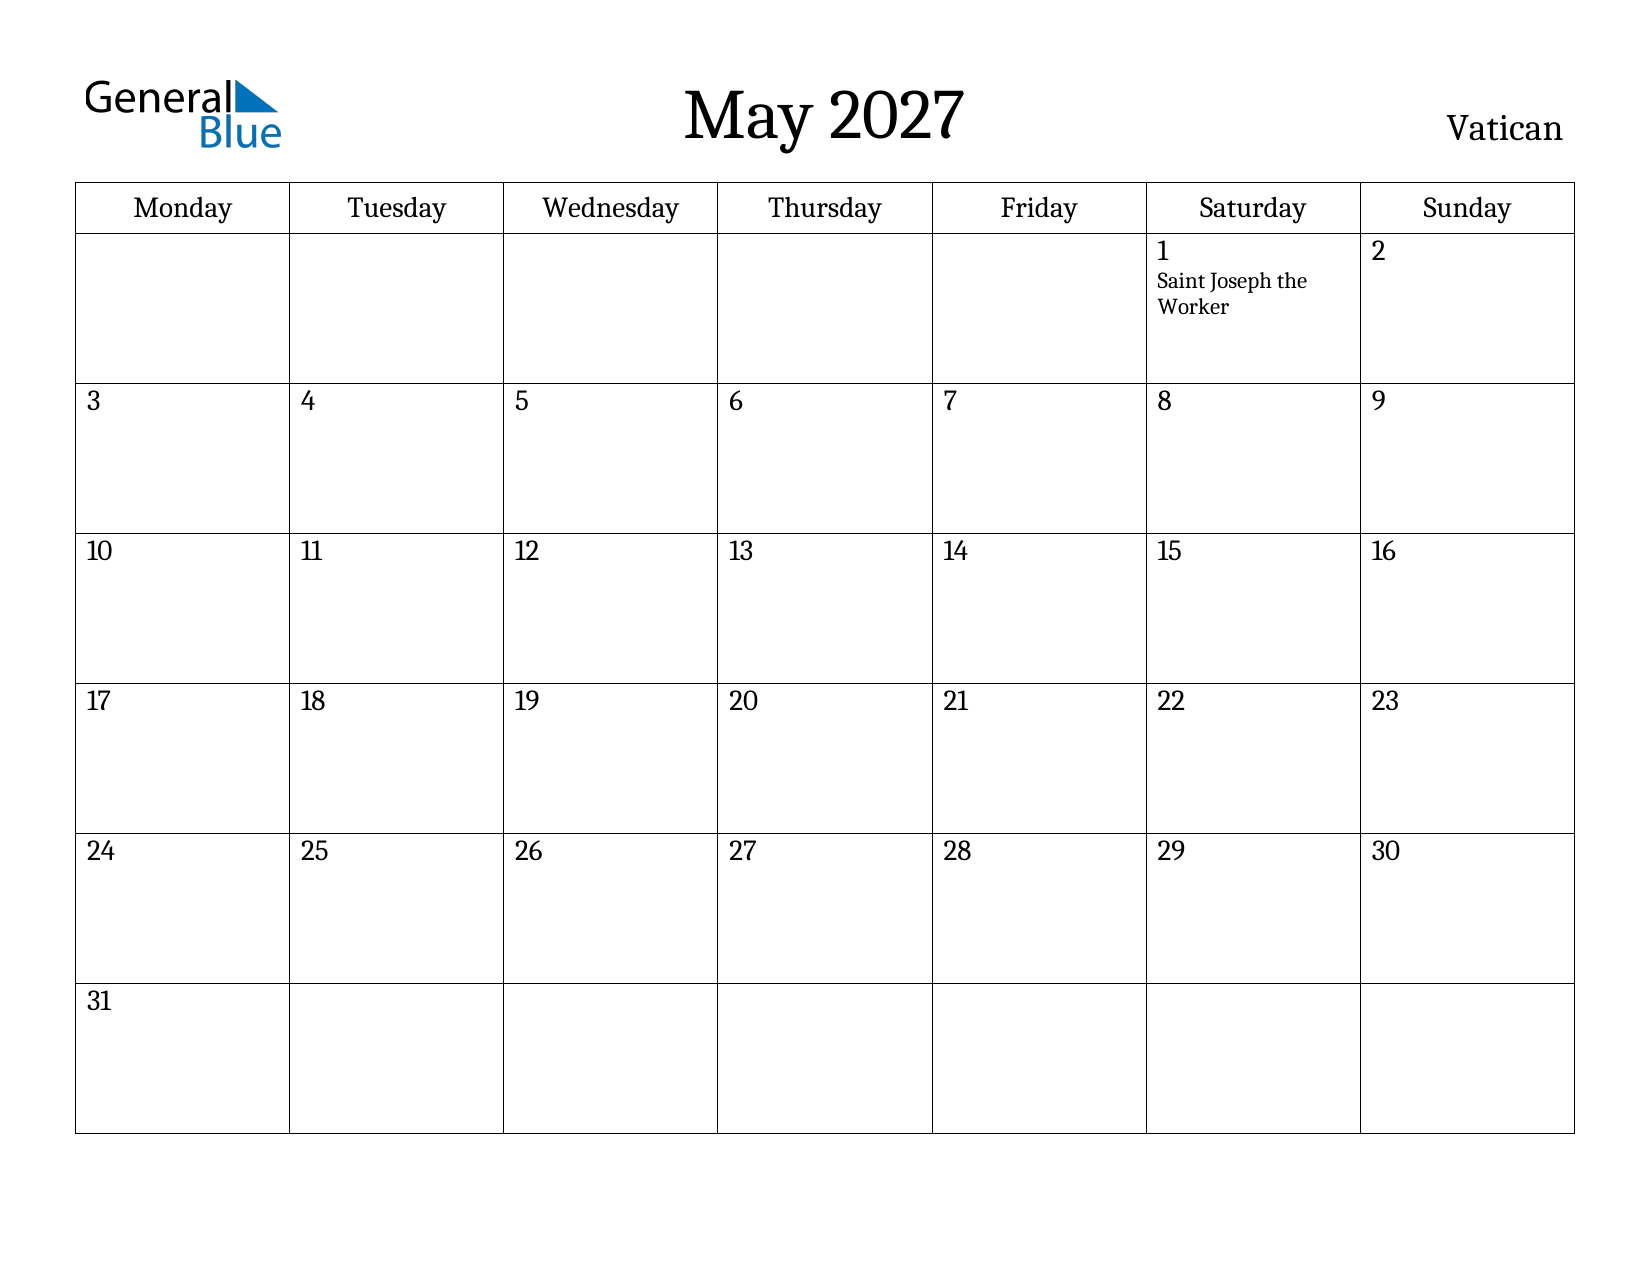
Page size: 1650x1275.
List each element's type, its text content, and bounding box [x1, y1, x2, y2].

table_cell [76, 1018, 289, 1133]
table_cell 23 [1361, 684, 1574, 717]
table_cell [504, 417, 717, 533]
table_cell 6 [718, 384, 932, 417]
table_cell [933, 717, 1146, 833]
table_cell 11 [290, 534, 503, 567]
table_cell [933, 417, 1146, 533]
table_cell 5 [504, 384, 717, 417]
picture [86, 80, 281, 148]
table_cell [1147, 417, 1360, 533]
table_cell [718, 234, 932, 267]
table_cell 16 [1361, 534, 1574, 567]
table_cell 24 [76, 834, 289, 867]
table_cell [1147, 567, 1360, 683]
table_cell [1361, 267, 1574, 383]
table_cell 4 [290, 384, 503, 417]
table_cell 22 [1147, 684, 1360, 717]
table_cell [290, 267, 503, 383]
table_cell [76, 868, 289, 983]
table_cell [290, 868, 503, 983]
table_cell [76, 717, 289, 833]
table_cell [933, 267, 1146, 383]
table_cell [718, 717, 932, 833]
table_cell [76, 234, 289, 267]
table_cell [290, 1018, 503, 1133]
table_cell [718, 868, 932, 983]
table_header Vatican [1146, 75, 1574, 182]
table_header [76, 75, 503, 182]
table_cell 20 [718, 684, 932, 717]
table_cell [1361, 567, 1574, 683]
table_cell 1 [1147, 234, 1360, 267]
table_cell 12 [504, 534, 717, 567]
table_cell [718, 1018, 932, 1133]
table_cell 26 [504, 834, 717, 867]
table_cell 14 [933, 534, 1146, 567]
table_cell [718, 567, 932, 683]
table_cell [76, 267, 289, 383]
table_cell [504, 1018, 717, 1133]
table_cell Friday [933, 183, 1146, 233]
table_cell 3 [76, 384, 289, 417]
table_cell [1147, 984, 1360, 1017]
table_cell 29 [1147, 834, 1360, 867]
table_cell [718, 267, 932, 383]
table_cell [1361, 984, 1574, 1017]
table_cell [76, 567, 289, 683]
table_cell Thursday [718, 183, 932, 233]
table_cell Saturday [1147, 183, 1360, 233]
table_cell 7 [933, 384, 1146, 417]
table_cell [290, 717, 503, 833]
table_cell [718, 417, 932, 533]
table_cell 30 [1361, 834, 1574, 867]
table_cell 18 [290, 684, 503, 717]
table_cell [290, 567, 503, 683]
table_cell [1147, 1018, 1360, 1133]
table_cell 2 [1361, 234, 1574, 267]
table_cell Sunday [1361, 183, 1574, 233]
table_cell 8 [1147, 384, 1360, 417]
table_cell 15 [1147, 534, 1360, 567]
table_cell [718, 984, 932, 1017]
table_cell [1147, 717, 1360, 833]
table_cell 28 [933, 834, 1146, 867]
table_cell 17 [76, 684, 289, 717]
table_cell [1147, 868, 1360, 983]
table_cell 9 [1361, 384, 1574, 417]
table_cell [1361, 868, 1574, 983]
table_cell Monday [76, 183, 289, 233]
table_cell [933, 234, 1146, 267]
table_cell 13 [718, 534, 932, 567]
table_cell 25 [290, 834, 503, 867]
table_cell Saint Joseph the Worker [1147, 267, 1360, 383]
table_cell [76, 417, 289, 533]
table_cell 19 [504, 684, 717, 717]
table_cell 31 [76, 984, 289, 1017]
table_cell [504, 567, 717, 683]
table_cell [933, 868, 1146, 983]
table_cell 27 [718, 834, 932, 867]
table_cell [504, 717, 717, 833]
table_cell [504, 868, 717, 983]
table_cell [933, 1018, 1146, 1133]
table_cell [933, 984, 1146, 1017]
table_cell 21 [933, 684, 1146, 717]
table_cell [290, 234, 503, 267]
table_cell [933, 567, 1146, 683]
table_cell Wednesday [504, 183, 717, 233]
table_cell [504, 267, 717, 383]
table_header May 2027 [504, 75, 1146, 182]
table_cell [504, 234, 717, 267]
table_cell [1361, 1018, 1574, 1133]
table_cell [1361, 417, 1574, 533]
table_cell Tuesday [290, 183, 503, 233]
table_cell 10 [76, 534, 289, 567]
table_cell [290, 984, 503, 1017]
table_cell [1361, 717, 1574, 833]
table_cell [504, 984, 717, 1017]
table_cell [290, 417, 503, 533]
